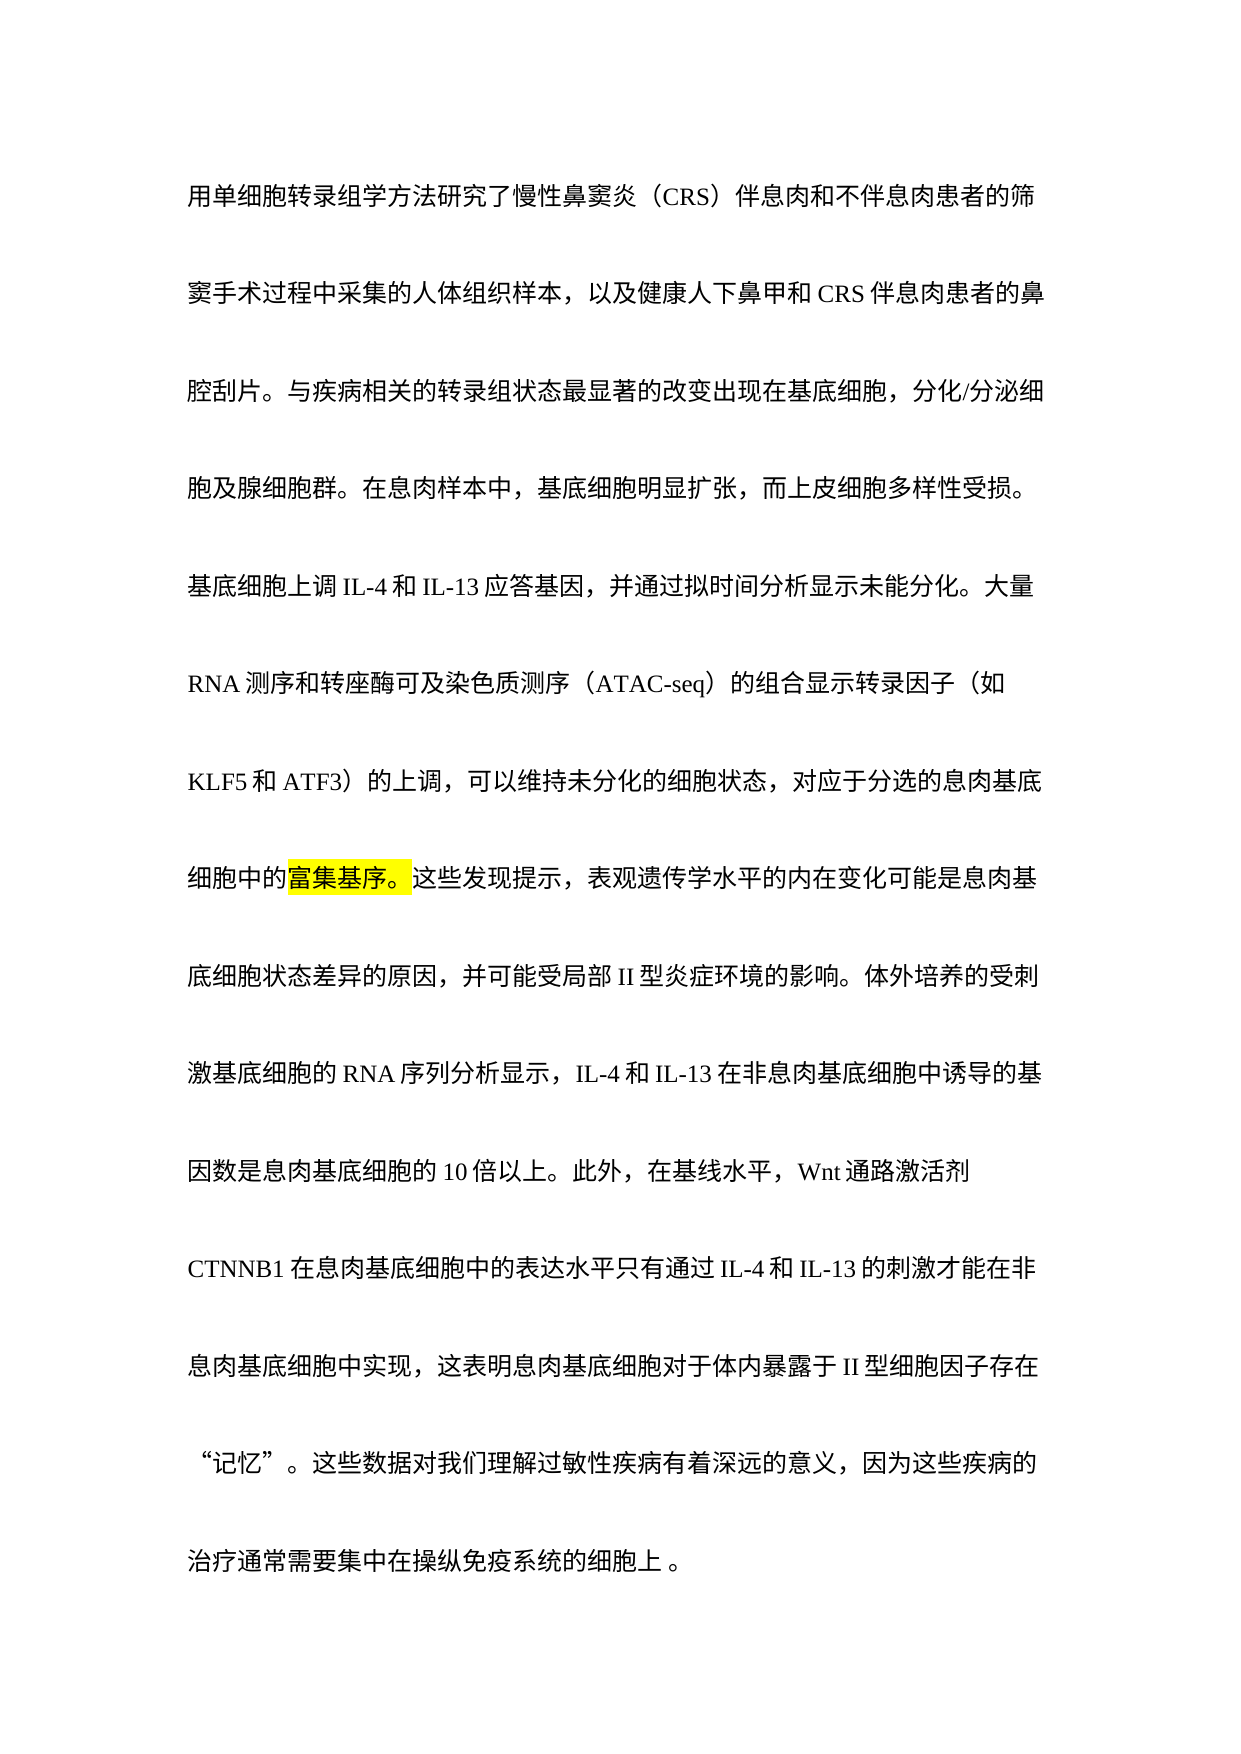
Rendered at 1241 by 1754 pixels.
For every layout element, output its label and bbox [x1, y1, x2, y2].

text [187, 162, 1053, 1592]
